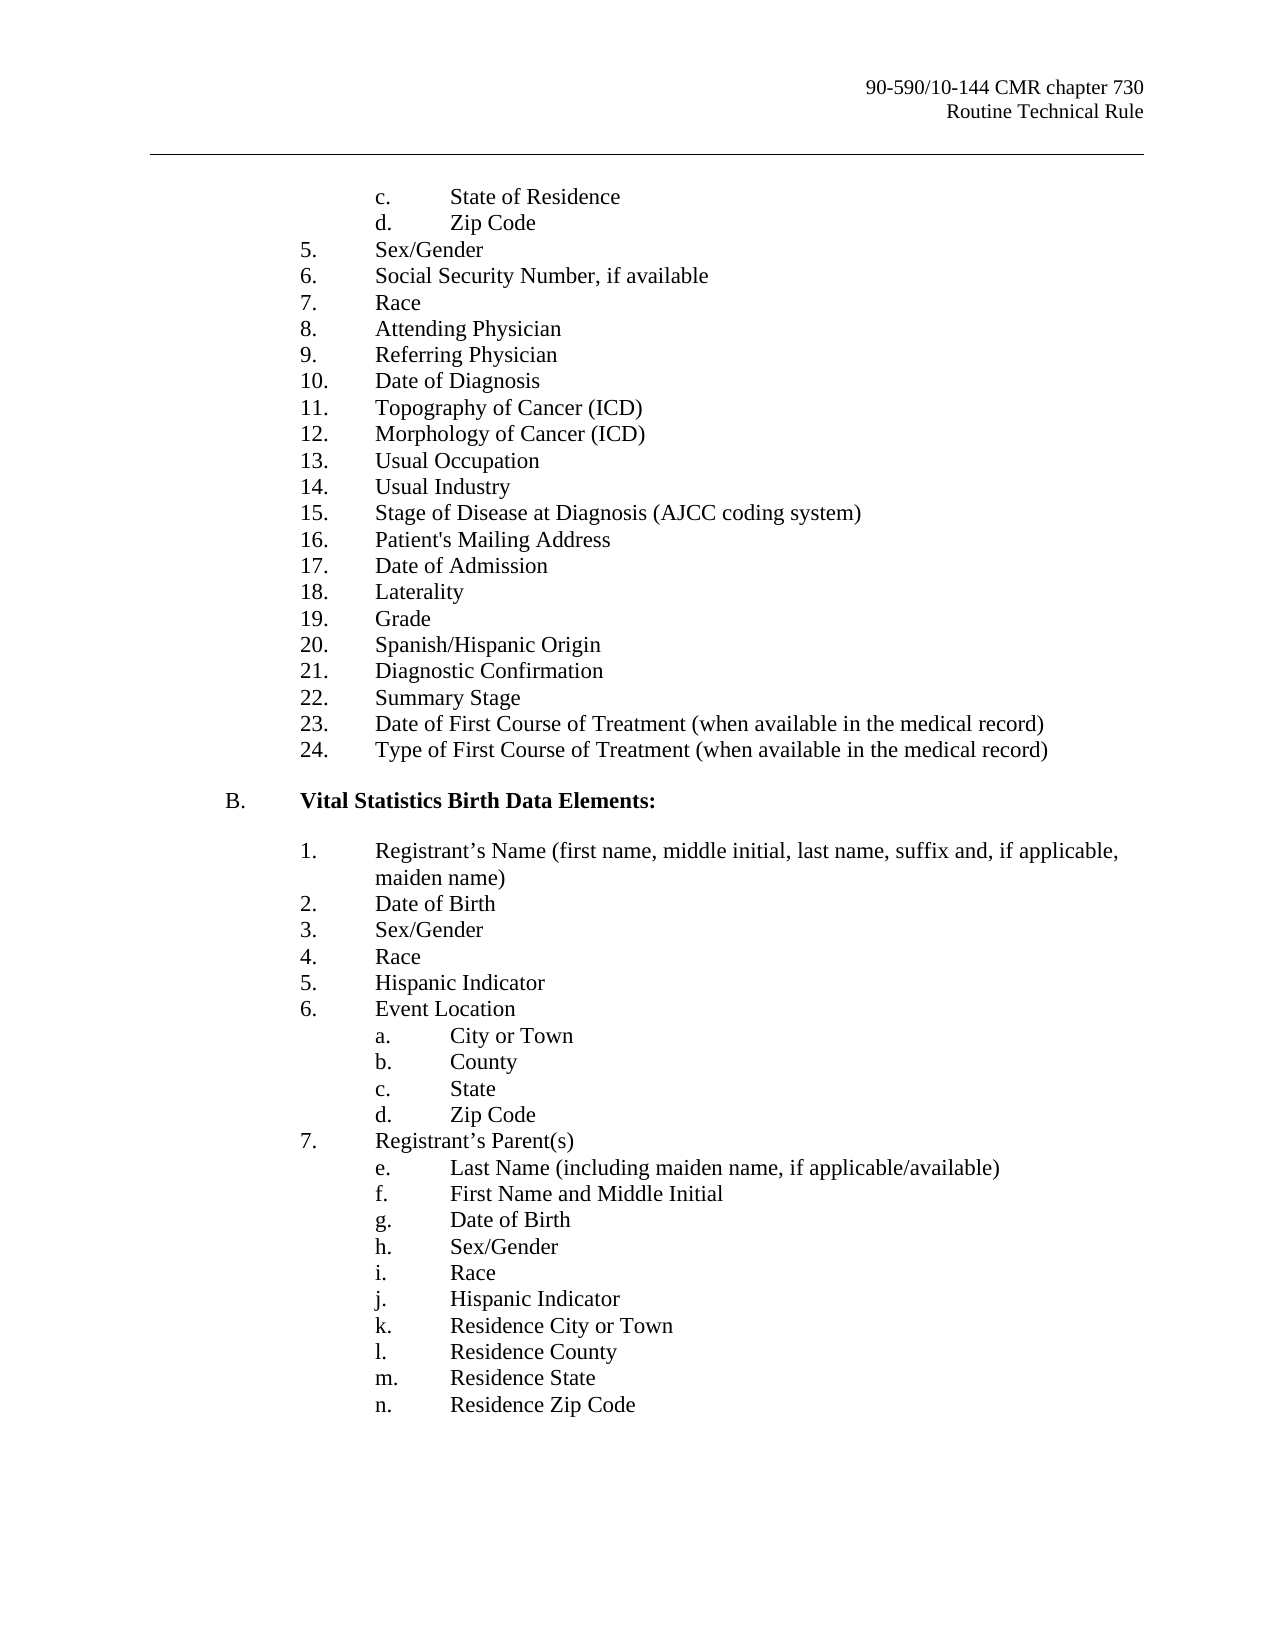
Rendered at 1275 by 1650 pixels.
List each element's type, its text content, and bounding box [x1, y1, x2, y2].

list Morphology of Cancer (ICD) [300, 420, 1144, 447]
list Date of Birth [300, 890, 1144, 916]
list Date of Birth [375, 1206, 1144, 1233]
list State [375, 1074, 1144, 1101]
list State of Residence [375, 183, 1144, 209]
list Sex/Gender [300, 916, 1144, 943]
list Hispanic Indicator [300, 969, 1144, 996]
list First Name and Middle Initial [375, 1180, 1144, 1206]
list Laterality [300, 578, 1144, 605]
list Summary Stage [300, 684, 1144, 710]
list County [375, 1048, 1144, 1074]
list Vital Statistics Birth Data Elements: [225, 787, 1144, 813]
list Zip Code [375, 1101, 1144, 1127]
list Residence Zip Code [375, 1391, 1144, 1417]
list Attending Physician [300, 315, 1144, 341]
list Zip Code [375, 209, 1144, 236]
list Date of First Course of Treatment (when available in the medical record) [300, 710, 1144, 737]
list Usual Occupation [300, 447, 1144, 473]
list Grade [300, 605, 1144, 631]
list Social Security Number, if available [300, 262, 1144, 288]
list Race [300, 943, 1144, 969]
list Residence State [375, 1364, 1144, 1391]
list Last Name (including maiden name, if applicable/available) [375, 1154, 1144, 1180]
list City or Town [375, 1022, 1144, 1048]
list Race [375, 1259, 1144, 1285]
list Patient's Mailing Address [300, 526, 1144, 552]
list Referring Physician [300, 341, 1144, 368]
list Diagnostic Confirmation [300, 657, 1144, 684]
list Sex/Gender [300, 236, 1144, 262]
list Residence County [375, 1338, 1144, 1364]
list Race [300, 288, 1144, 315]
list Sex/Gender [375, 1233, 1144, 1259]
list Registrant’s Name (first name, middle initial, last name, suffix and, if applicable, maiden name) [300, 837, 1144, 890]
list Stage of Disease at Diagnosis (AJCC coding system) [300, 499, 1144, 526]
list Date of Admission [300, 552, 1144, 578]
list Type of First Course of Treatment (when available in the medical record) [300, 737, 1144, 763]
list Hispanic Indicator [375, 1285, 1144, 1312]
list Topography of Cancer (ICD) [300, 394, 1144, 420]
list Spanish/Hispanic Origin [300, 631, 1144, 657]
list Date of Diagnosis [300, 368, 1144, 394]
list Usual Industry [300, 473, 1144, 499]
list Residence City or Town [375, 1312, 1144, 1338]
list Registrant’s Parent(s) [300, 1127, 1144, 1154]
list Event Location [300, 996, 1144, 1022]
